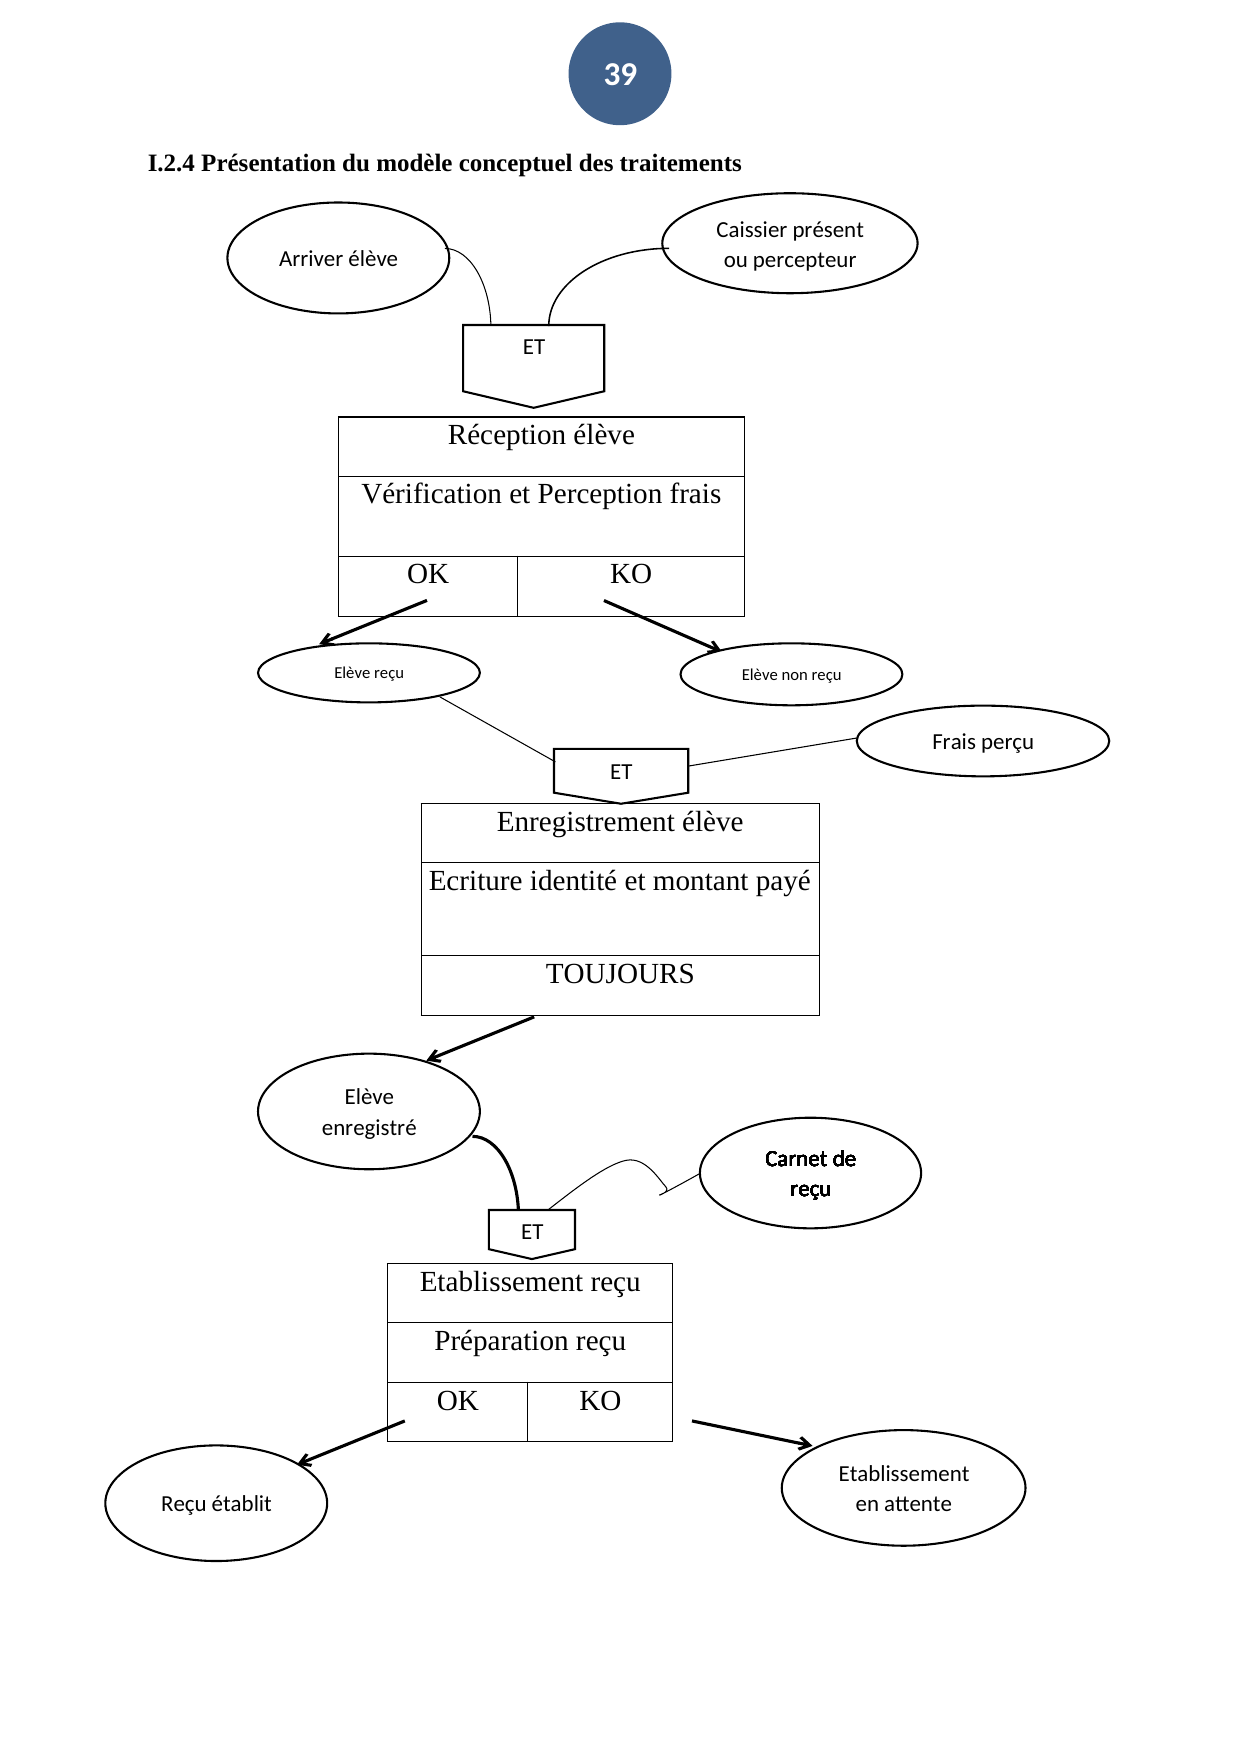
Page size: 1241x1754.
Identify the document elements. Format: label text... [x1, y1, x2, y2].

text I.2.4 Présentation du modèle conceptuel des traitements [148, 148, 1092, 176]
table_cell Préparation reçu [388, 1323, 672, 1382]
table_cell OK [339, 557, 517, 616]
table_cell Vérification et Perception frais [339, 477, 744, 556]
table_header Réception élève [339, 418, 744, 476]
table_cell OK [388, 1383, 527, 1441]
table_cell TOUJOURS [422, 956, 819, 1014]
table_header Etablissement reçu [388, 1264, 672, 1322]
table_cell KO [528, 1383, 672, 1441]
table_cell KO [518, 557, 744, 616]
table_header Enregistrement élève [422, 804, 819, 862]
table_cell Ecriture identité et montant payé [422, 863, 819, 955]
